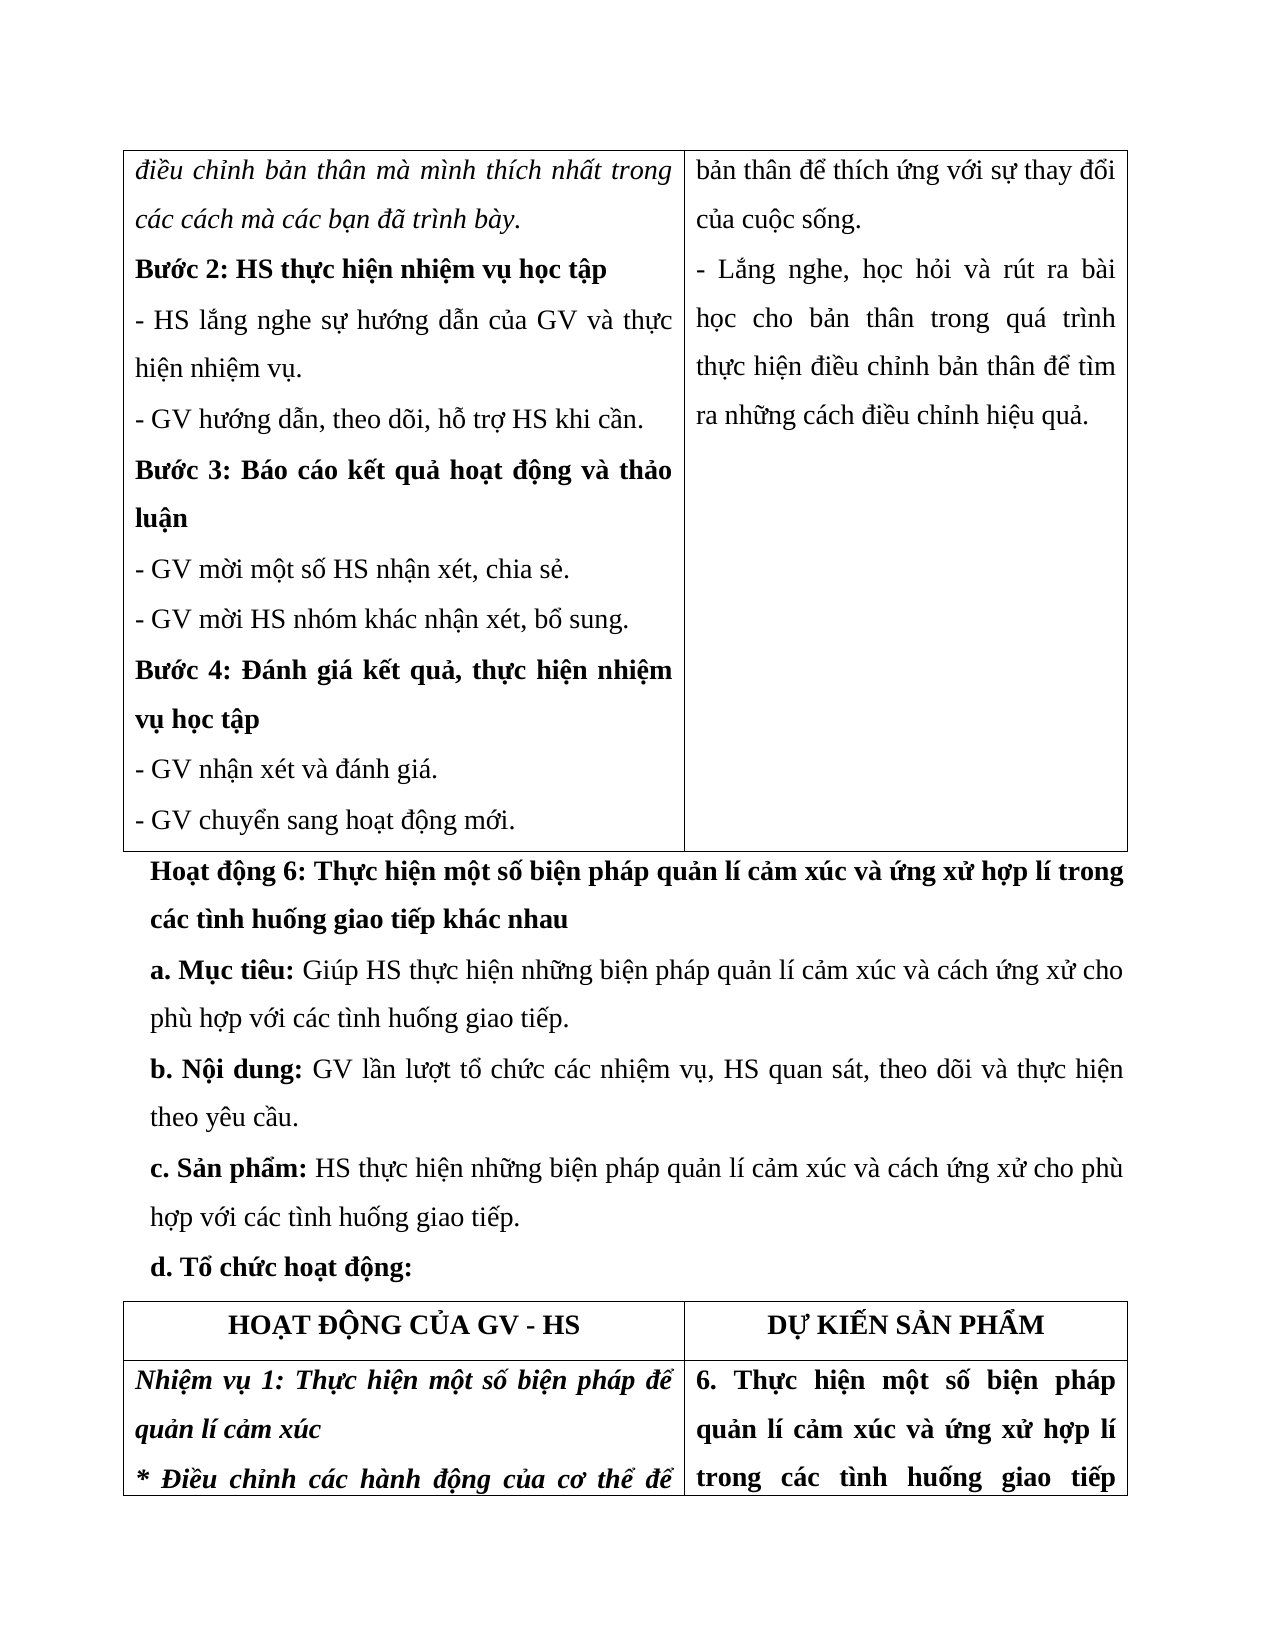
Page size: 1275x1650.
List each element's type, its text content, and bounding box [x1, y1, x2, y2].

table_header DỰ KIẾN SẢN PHẨM [685, 1302, 1127, 1360]
table_header HOẠT ĐỘNG CỦA GV - HS [124, 1302, 684, 1360]
text c. Sản phẩm: HS thực hiện những biện pháp quản lí cảm xúc và cách ứng xử cho phù hợp với các tình huống giao tiếp. [150, 1151, 1125, 1232]
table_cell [124, 1361, 684, 1495]
text Hoạt động 6: Thực hiện một số biện pháp quản lí cảm xúc và ứng xử hợp lí trong các tình huống giao tiếp khác nhau [150, 854, 1125, 934]
text b. Nội dung: GV lần lượt tổ chức các nhiệm vụ, HS quan sát, theo dõi và thực hiện theo yêu cầu. [150, 1052, 1125, 1133]
text a. Mục tiêu: Giúp HS thực hiện những biện pháp quản lí cảm xúc và cách ứng xử cho phù hợp với các tình huống giao tiếp. [150, 953, 1125, 1034]
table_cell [685, 151, 1127, 851]
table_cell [685, 1361, 1127, 1495]
text d. Tổ chức hoạt động: [150, 1250, 1125, 1283]
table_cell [124, 151, 684, 851]
